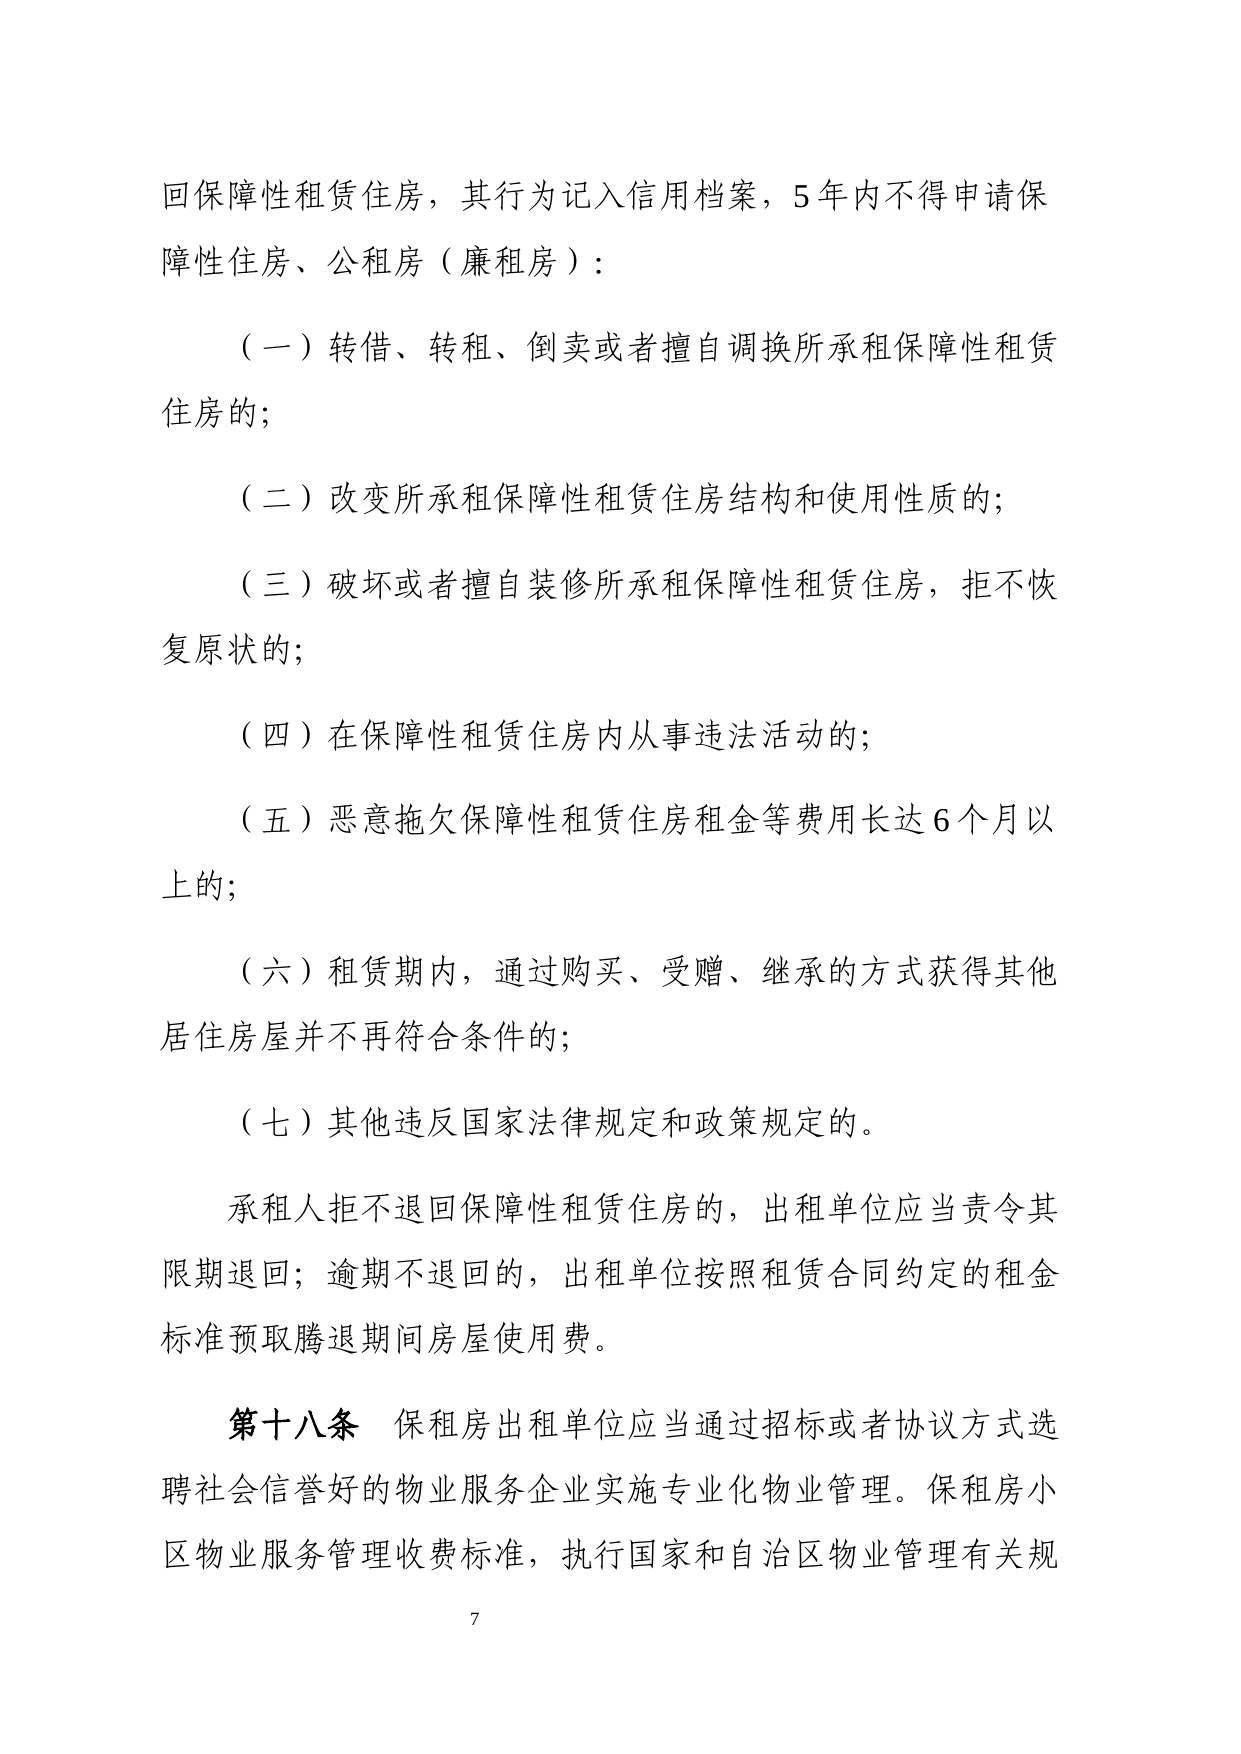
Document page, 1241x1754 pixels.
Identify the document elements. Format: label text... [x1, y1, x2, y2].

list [159, 1389, 1081, 1584]
text （七）其他违反国家法律规定和政策规定的。 [159, 1088, 1081, 1153]
text （四）在保障性租赁住房内从事违法活动的； [159, 700, 1081, 765]
text （三）破坏或者擅自装修所承租保障性租赁住房，拒不恢复原状的； [159, 549, 1081, 679]
text （六）租赁期内，通过购买、受赠、继承的方式获得其他居住房屋并不再符合条件的； [159, 937, 1081, 1067]
text （五）恶意拖欠保障性租赁住房租金等费用长达6个月以上的； [159, 786, 1081, 916]
text （二）改变所承租保障性租赁住房结构和使用性质的； [159, 464, 1081, 529]
text 承租人拒不退回保障性租赁住房的，出租单位应当责令其限期退回；逾期不退回的，出租单位按照租赁合同约定的租金标准预取腾退期间房屋使用费。 [159, 1174, 1081, 1369]
text （一）转借、转租、倒卖或者擅自调换所承租保障性租赁住房的； [159, 313, 1081, 443]
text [159, 162, 1081, 292]
